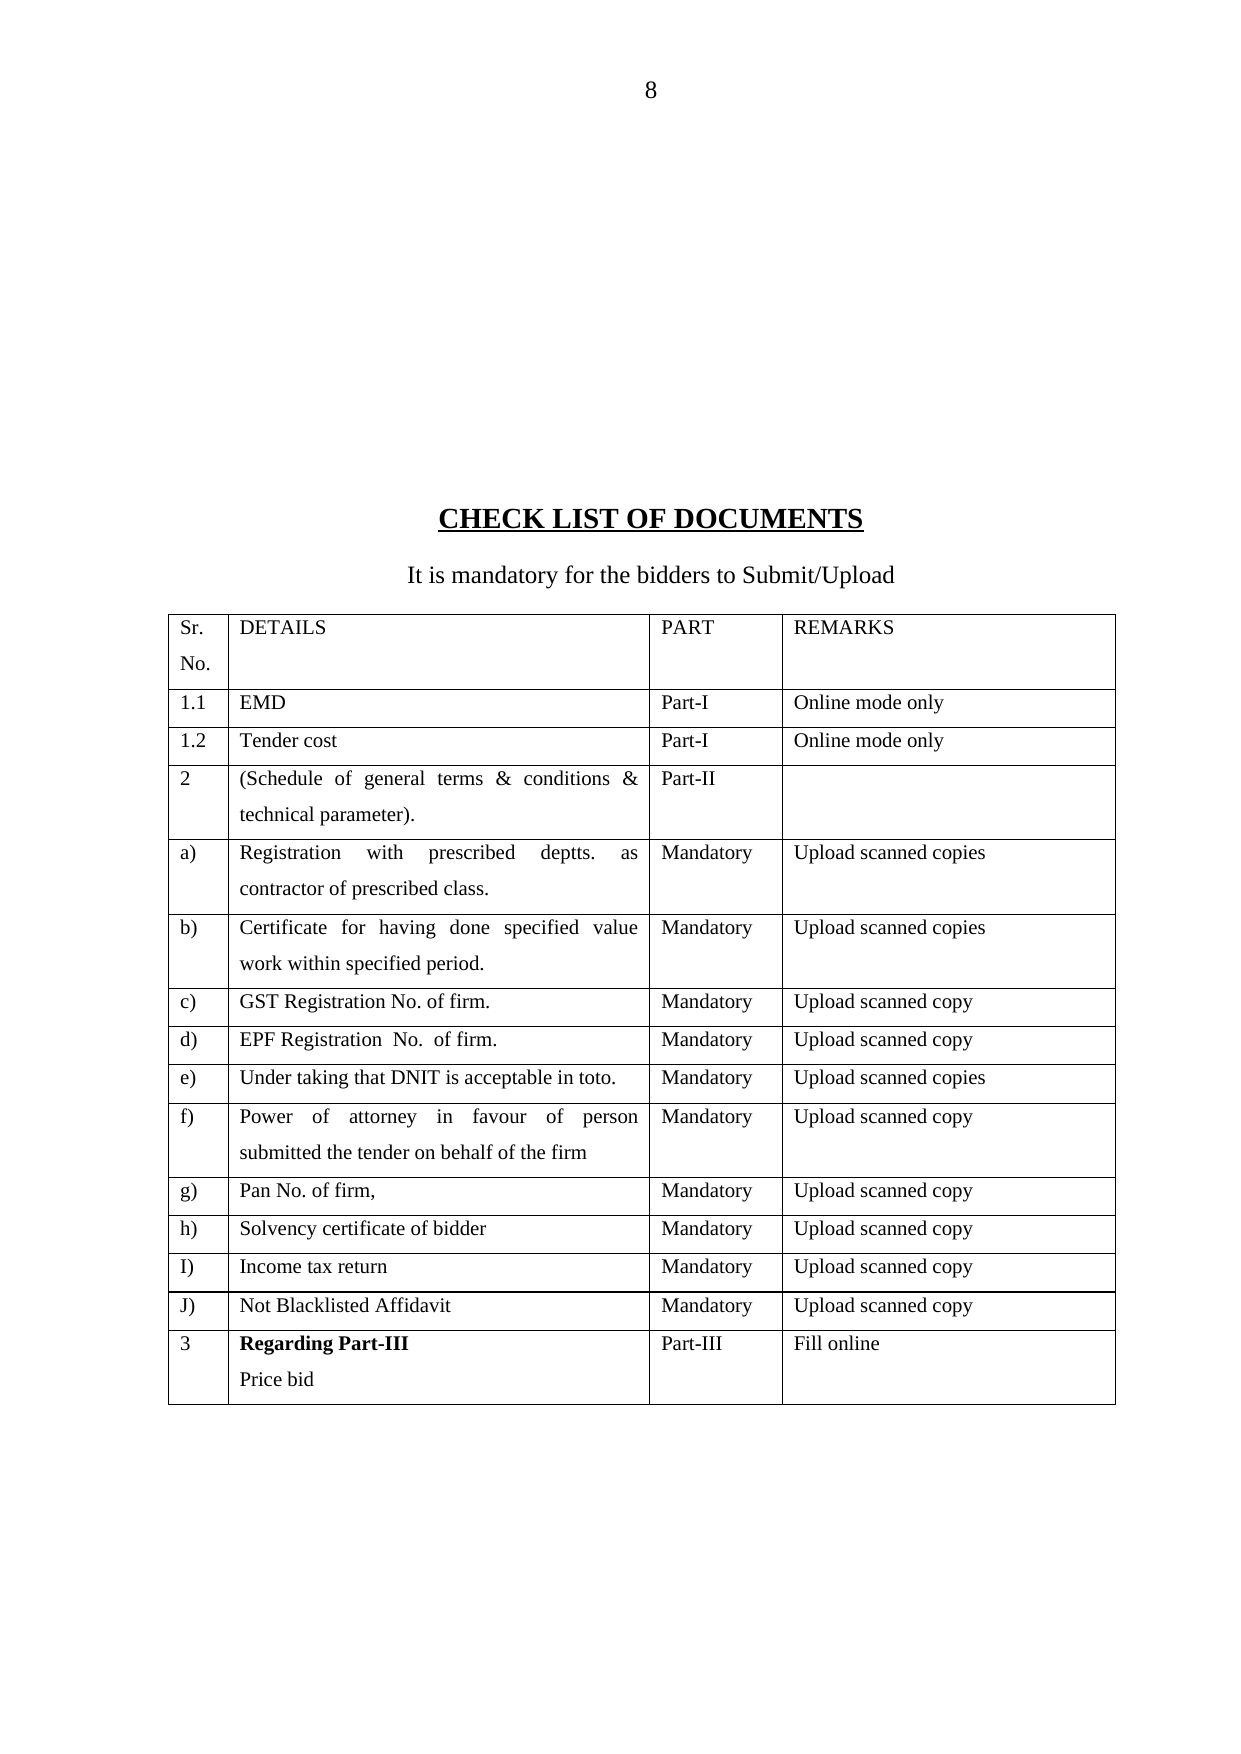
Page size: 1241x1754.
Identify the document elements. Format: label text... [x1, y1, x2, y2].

text CHECK LIST OF DOCUMENTS [150, 501, 1152, 534]
table_cell Regarding Part-III Price bid [229, 1331, 649, 1404]
table_cell Upload scanned copy [783, 1293, 1115, 1330]
table_cell J) [169, 1293, 228, 1330]
table_cell Upload scanned copy [783, 1027, 1115, 1064]
table_cell Mandatory [650, 915, 782, 988]
table_header DETAILS [229, 615, 649, 688]
table_cell Mandatory [650, 1254, 782, 1291]
table_cell Not Blacklisted Affidavit [229, 1293, 649, 1330]
table_cell Upload scanned copy [783, 1178, 1115, 1215]
table_cell I) [169, 1254, 228, 1291]
table_cell Fill online [783, 1331, 1115, 1404]
table_cell Part-I [650, 690, 782, 727]
table_cell Part-I [650, 728, 782, 765]
table_cell EMD [229, 690, 649, 727]
table_cell Power of attorney in favour of person submitted the tender on behalf of the firm [229, 1104, 649, 1177]
table_cell 1.1 [169, 690, 228, 727]
table_cell Pan No. of firm, [229, 1178, 649, 1215]
table_cell Upload scanned copy [783, 1104, 1115, 1177]
table_cell GST Registration No. of firm. [229, 989, 649, 1026]
table_cell Part-II [650, 766, 782, 839]
table_cell g) [169, 1178, 228, 1215]
table_cell Part-III [650, 1331, 782, 1404]
table_cell f) [169, 1104, 228, 1177]
table_cell d) [169, 1027, 228, 1064]
table_header Sr. No. [169, 615, 228, 688]
table_cell Certificate for having done specified value work within specified period. [229, 915, 649, 988]
table_cell Solvency certificate of bidder [229, 1216, 649, 1253]
table_cell Upload scanned copy [783, 1216, 1115, 1253]
table_cell Under taking that DNIT is acceptable in toto. [229, 1065, 649, 1102]
table_cell a) [169, 840, 228, 913]
table_cell Tender cost [229, 728, 649, 765]
table_cell Online mode only [783, 690, 1115, 727]
table_cell Mandatory [650, 840, 782, 913]
table_cell EPF Registration No. of firm. [229, 1027, 649, 1064]
table_cell 3 [169, 1331, 228, 1404]
table_cell Online mode only [783, 728, 1115, 765]
table_cell c) [169, 989, 228, 1026]
table_cell Mandatory [650, 1065, 782, 1102]
table_cell b) [169, 915, 228, 988]
table_cell [783, 766, 1115, 839]
table_cell Upload scanned copies [783, 840, 1115, 913]
table_cell Mandatory [650, 1216, 782, 1253]
text It is mandatory for the bidders to Submit/Upload [150, 560, 1152, 589]
table_cell Income tax return [229, 1254, 649, 1291]
table_cell Registration with prescribed deptts. as contractor of prescribed class. [229, 840, 649, 913]
table_cell 1.2 [169, 728, 228, 765]
table_cell e) [169, 1065, 228, 1102]
table_cell 2 [169, 766, 228, 839]
table_cell Mandatory [650, 1293, 782, 1330]
table_cell Mandatory [650, 989, 782, 1026]
table_cell Upload scanned copies [783, 915, 1115, 988]
table_cell Upload scanned copies [783, 1065, 1115, 1102]
table_cell Mandatory [650, 1027, 782, 1064]
table_cell Upload scanned copy [783, 989, 1115, 1026]
table_cell (Schedule of general terms & conditions & technical parameter). [229, 766, 649, 839]
table_cell Mandatory [650, 1104, 782, 1177]
table_cell Mandatory [650, 1178, 782, 1215]
table_header PART [650, 615, 782, 688]
table_cell Upload scanned copy [783, 1254, 1115, 1291]
table_header REMARKS [783, 615, 1115, 688]
table_cell h) [169, 1216, 228, 1253]
